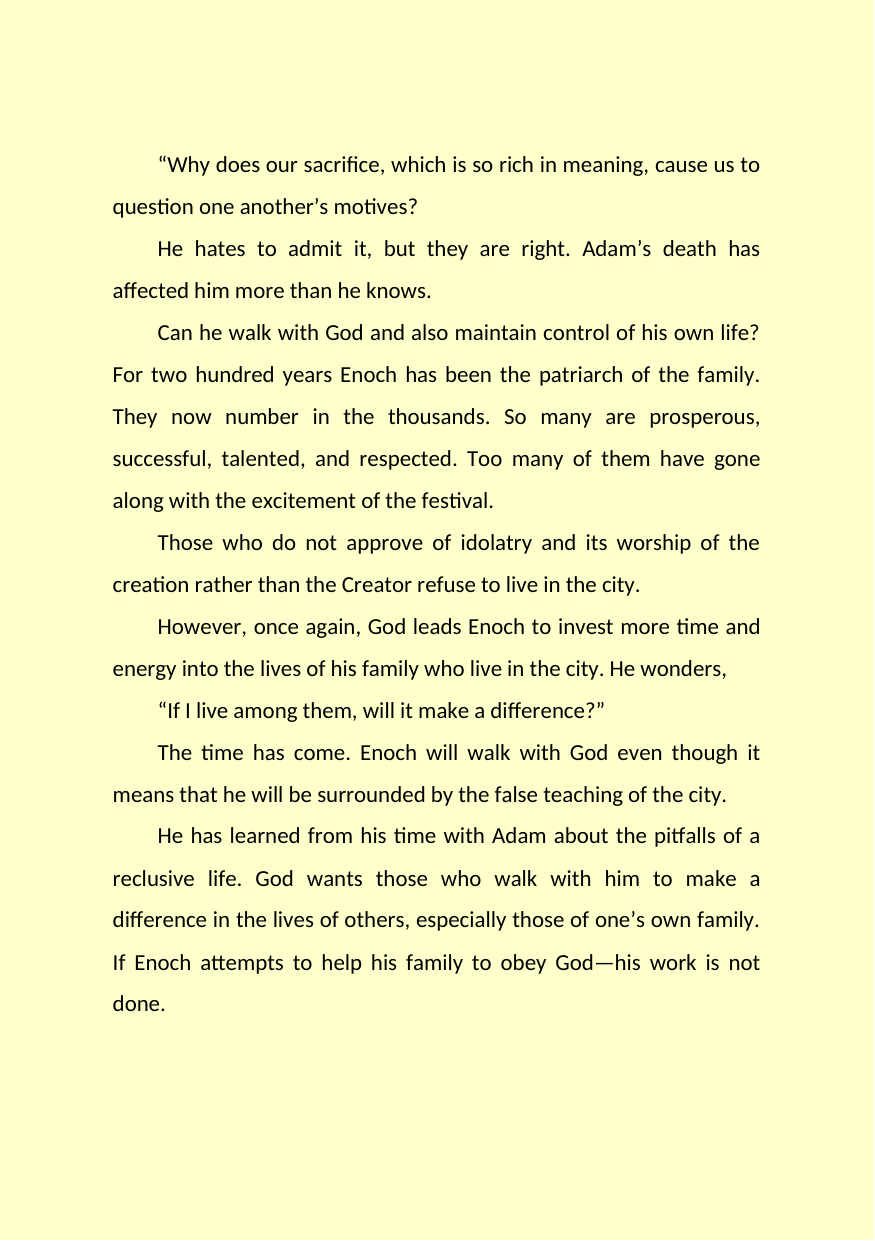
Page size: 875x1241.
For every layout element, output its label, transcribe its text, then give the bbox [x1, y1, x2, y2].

text The time has come. Enoch will walk with God even though it means that he will be surrounded by the false teaching of the city. [112, 738, 762, 808]
text Those who do not approve of idolatry and its worship of the creation rather than the Creator refuse to live in the city. [112, 528, 762, 598]
text However, once again, God leads Enoch to invest more time and energy into the lives of his family who live in the city. He wonders, [112, 612, 762, 682]
text He hates to admit it, but they are right. Adam’s death has affected him more than he knows. [112, 234, 762, 304]
text “Why does our sacrifice, which is so rich in meaning, cause us to question one another’s motives? [112, 150, 762, 220]
text He has learned from his time with Adam about the pitfalls of a reclusive life. God wants those who walk with him to make a difference in the lives of others, especially those of one’s own family. If Enoch attempts to help his family to obey God—his work is not done. [112, 822, 762, 1018]
text Can he walk with God and also maintain control of his own life? For two hundred years Enoch has been the patriarch of the family. They now number in the thousands. So many are prosperous, successful, talented, and respected. Too many of them have gone along with the excitement of the festival. [112, 318, 762, 514]
text “If I live among them, will it make a difference?” [112, 696, 762, 724]
